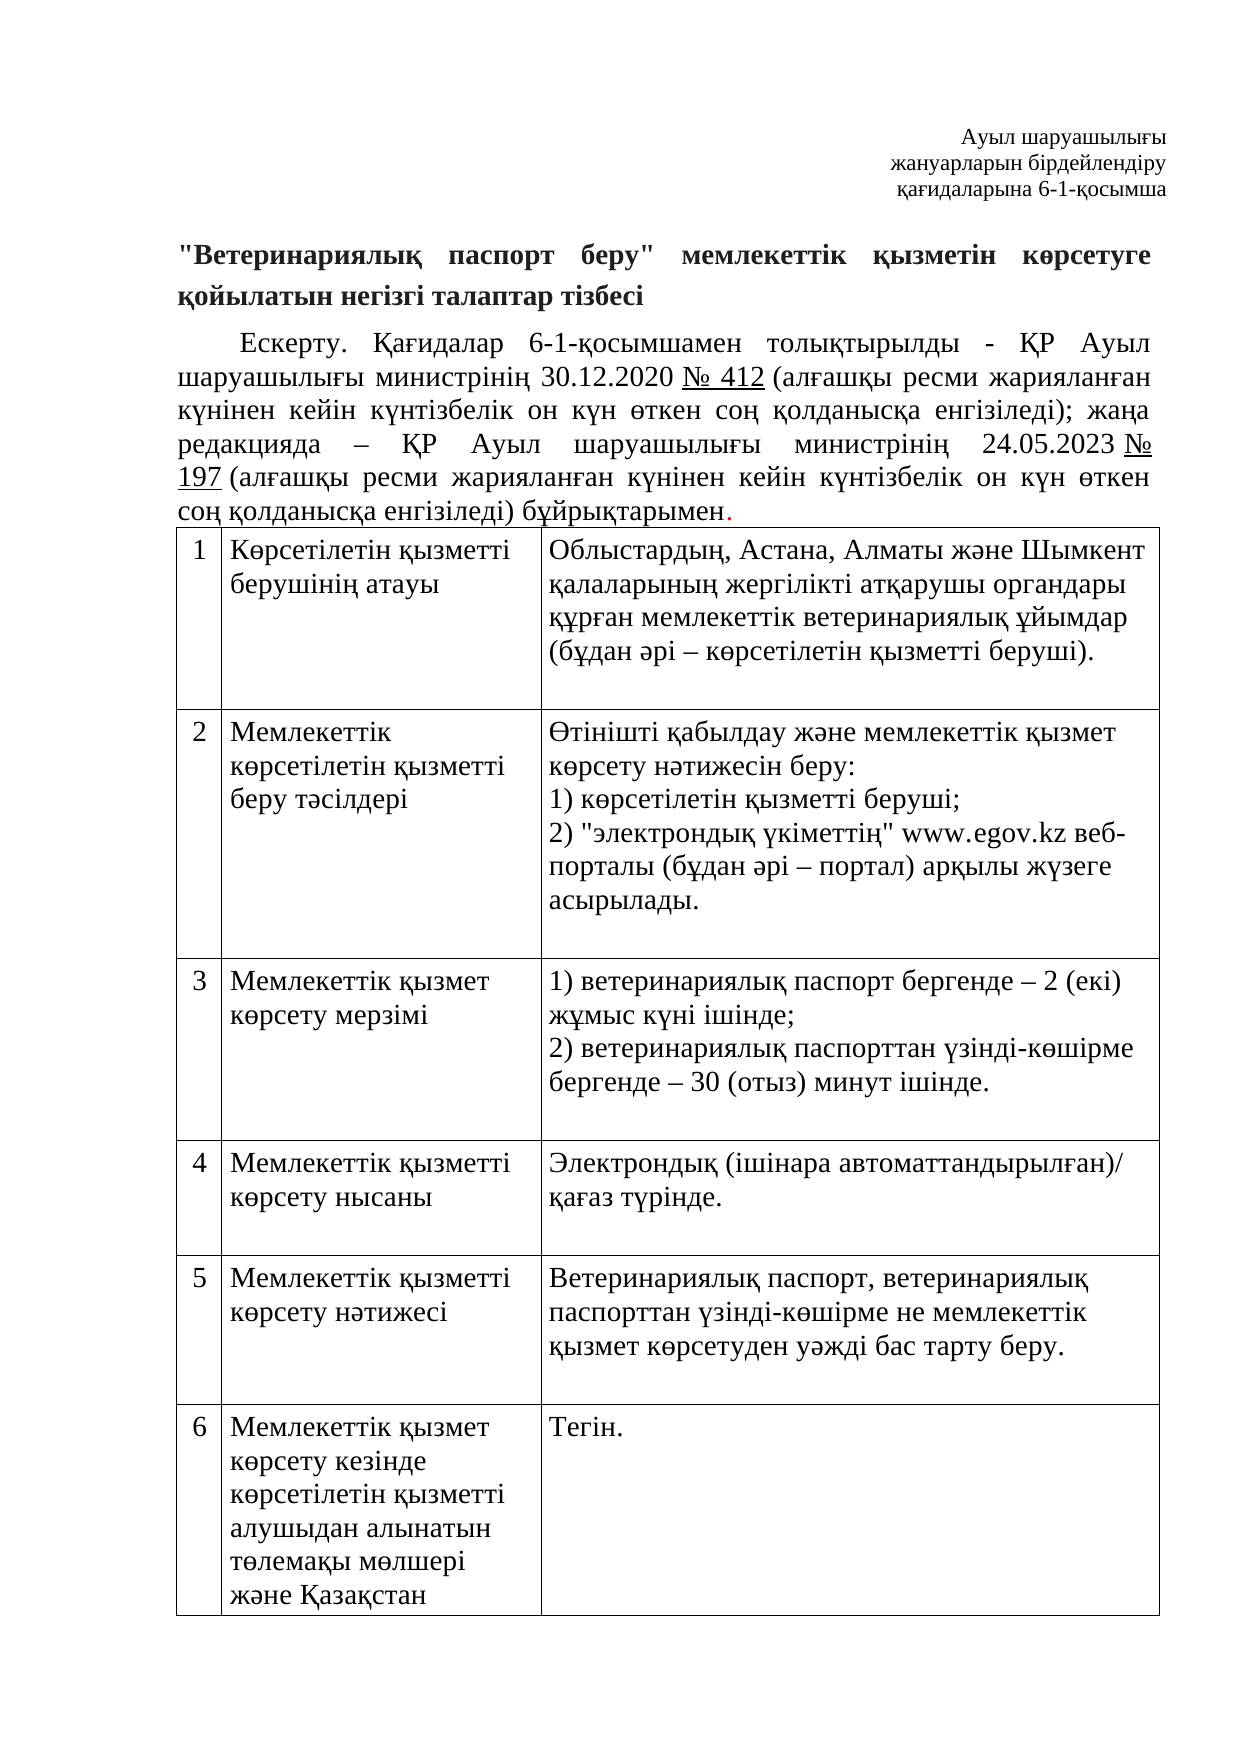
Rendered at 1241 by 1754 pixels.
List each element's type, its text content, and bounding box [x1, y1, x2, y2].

table_header 1 [177, 528, 221, 709]
table_cell Ветеринариялық паспорт, ветеринариялық паспорттан үзінді-көшірме не мемлекеттік қызмет көрсетуден уәжді бас тарту беру. [542, 1256, 1159, 1403]
table_cell 1) ветеринариялық паспорт бергенде – 2 (екі) жұмыс күні ішінде; 2) ветеринариялық паспорттан үзінді-көшірме бергенде – 30 (отыз) минут ішінде. [542, 959, 1159, 1140]
table_header Облыстардың, Астана, Алматы және Шымкент қалаларының жергілікті атқарушы органдары құрған мемлекеттік ветеринариялық ұйымдар (бұдан әрі – көрсетілетін қызметті беруші). [542, 528, 1159, 709]
table_cell Мемлекеттік қызмет көрсету мерзімі [222, 959, 541, 1140]
table_cell 5 [177, 1256, 221, 1403]
table_cell Электрондық (ішінара автоматтандырылған)/ қағаз түрінде. [542, 1141, 1159, 1255]
text Ескерту. Қағидалар 6-1-қосымшамен толықтырылды - ҚР Ауыл шаруашылығы министрінің 30.12.2020 № 412 (алғашқы ресми жарияланған күнінен кейін күнтізбелік он күн өткен соң қолданысқа енгізіледі); жаңа редакцияда – ҚР Ауыл шаруашылығы министрінің 24.05.2023 № 197 (алғашқы ресми жарияланған күнінен кейін күнтізбелік он күн өткен соң қолданысқа енгізіледі) бұйрықтарымен. [177, 325, 1152, 527]
table_cell 3 [177, 959, 221, 1140]
table_cell 6 [177, 1405, 221, 1615]
text "Ветеринариялық паспорт беру" мемлекеттік қызметін көрсетуге қойылатын негізгі талаптар тізбесі [177, 230, 1152, 311]
table_header Ауыл шаруашылығы жануарларын бірдейлендіру қағидаларына 6-1-қосымша [177, 118, 1174, 207]
table_cell 4 [177, 1141, 221, 1255]
table_cell 2 [177, 710, 221, 958]
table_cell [222, 1405, 541, 1615]
table_cell Мемлекеттік көрсетілетін қызметті беру тәсілдері [222, 710, 541, 958]
table_cell Мемлекеттік қызметті көрсету нысаны [222, 1141, 541, 1255]
table_cell Мемлекеттік қызметті көрсету нәтижесі [222, 1256, 541, 1403]
table_cell Тегін. [542, 1405, 1159, 1615]
table_cell Өтінішті қабылдау және мемлекеттік қызмет көрсету нәтижесін беру: 1) көрсетілетін қызметті беруші; 2) "электрондық үкіметтің" www.​egov.​kz веб-порталы (бұдан әрі – портал) арқылы жүзеге асырылады. [542, 710, 1159, 958]
table_header Көрсетілетін қызметті берушінің атауы [222, 528, 541, 709]
